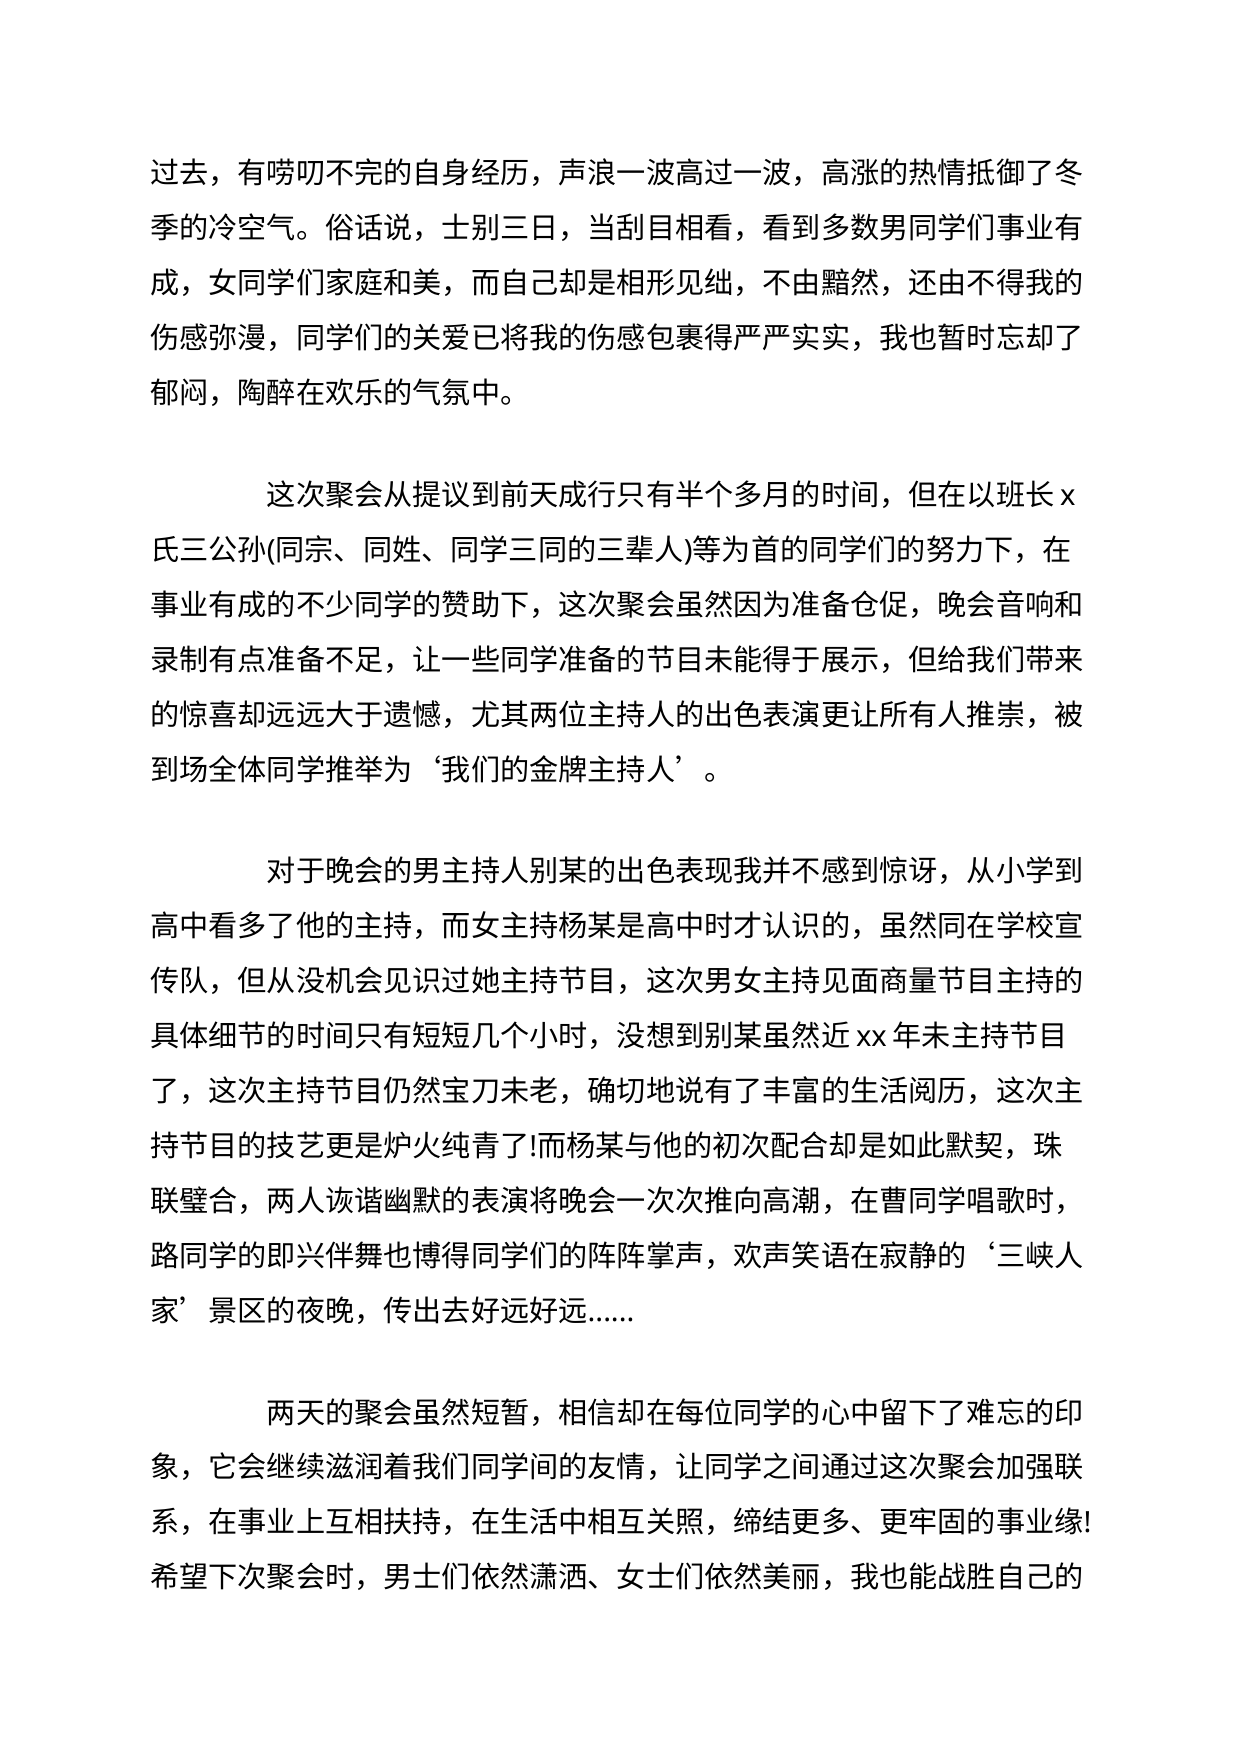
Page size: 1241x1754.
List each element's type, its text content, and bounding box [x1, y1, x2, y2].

text 对于晚会的男主持人别某的出色表现我并不感到惊讶，从小学到高中看多了他的主持，而女主持杨某是高中时才认识的，虽然同在学校宣传队，但从没机会见识过她主持节目，这次男女主持见面商量节目主持的具体细节的时间只有短短几个小时，没想到别某虽然近xx年未主持节目了，这次主持节目仍然宝刀未老，确切地说有了丰富的生活阅历，这次主持节目的技艺更是炉火纯青了!而杨某与他的初次配合却是如此默契，珠联璧合，两人诙谐幽默的表演将晚会一次次推向高潮，在曹同学唱歌时，路同学的即兴伴舞也博得同学们的阵阵掌声，欢声笑语在寂静的‘三峡人家’景区的夜晚，传出去好远好远...... [150, 848, 1090, 1329]
text 这次聚会从提议到前天成行只有半个多月的时间，但在以班长x氏三公孙(同宗、同姓、同学三同的三辈人)等为首的同学们的努力下，在事业有成的不少同学的赞助下，这次聚会虽然因为准备仓促，晚会音响和录制有点准备不足，让一些同学准备的节目未能得于展示，但给我们带来的惊喜却远远大于遗憾，尤其两位主持人的出色表演更让所有人推崇，被到场全体同学推举为‘我们的金牌主持人’。 [150, 471, 1090, 788]
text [150, 150, 1090, 412]
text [150, 1389, 1090, 1596]
